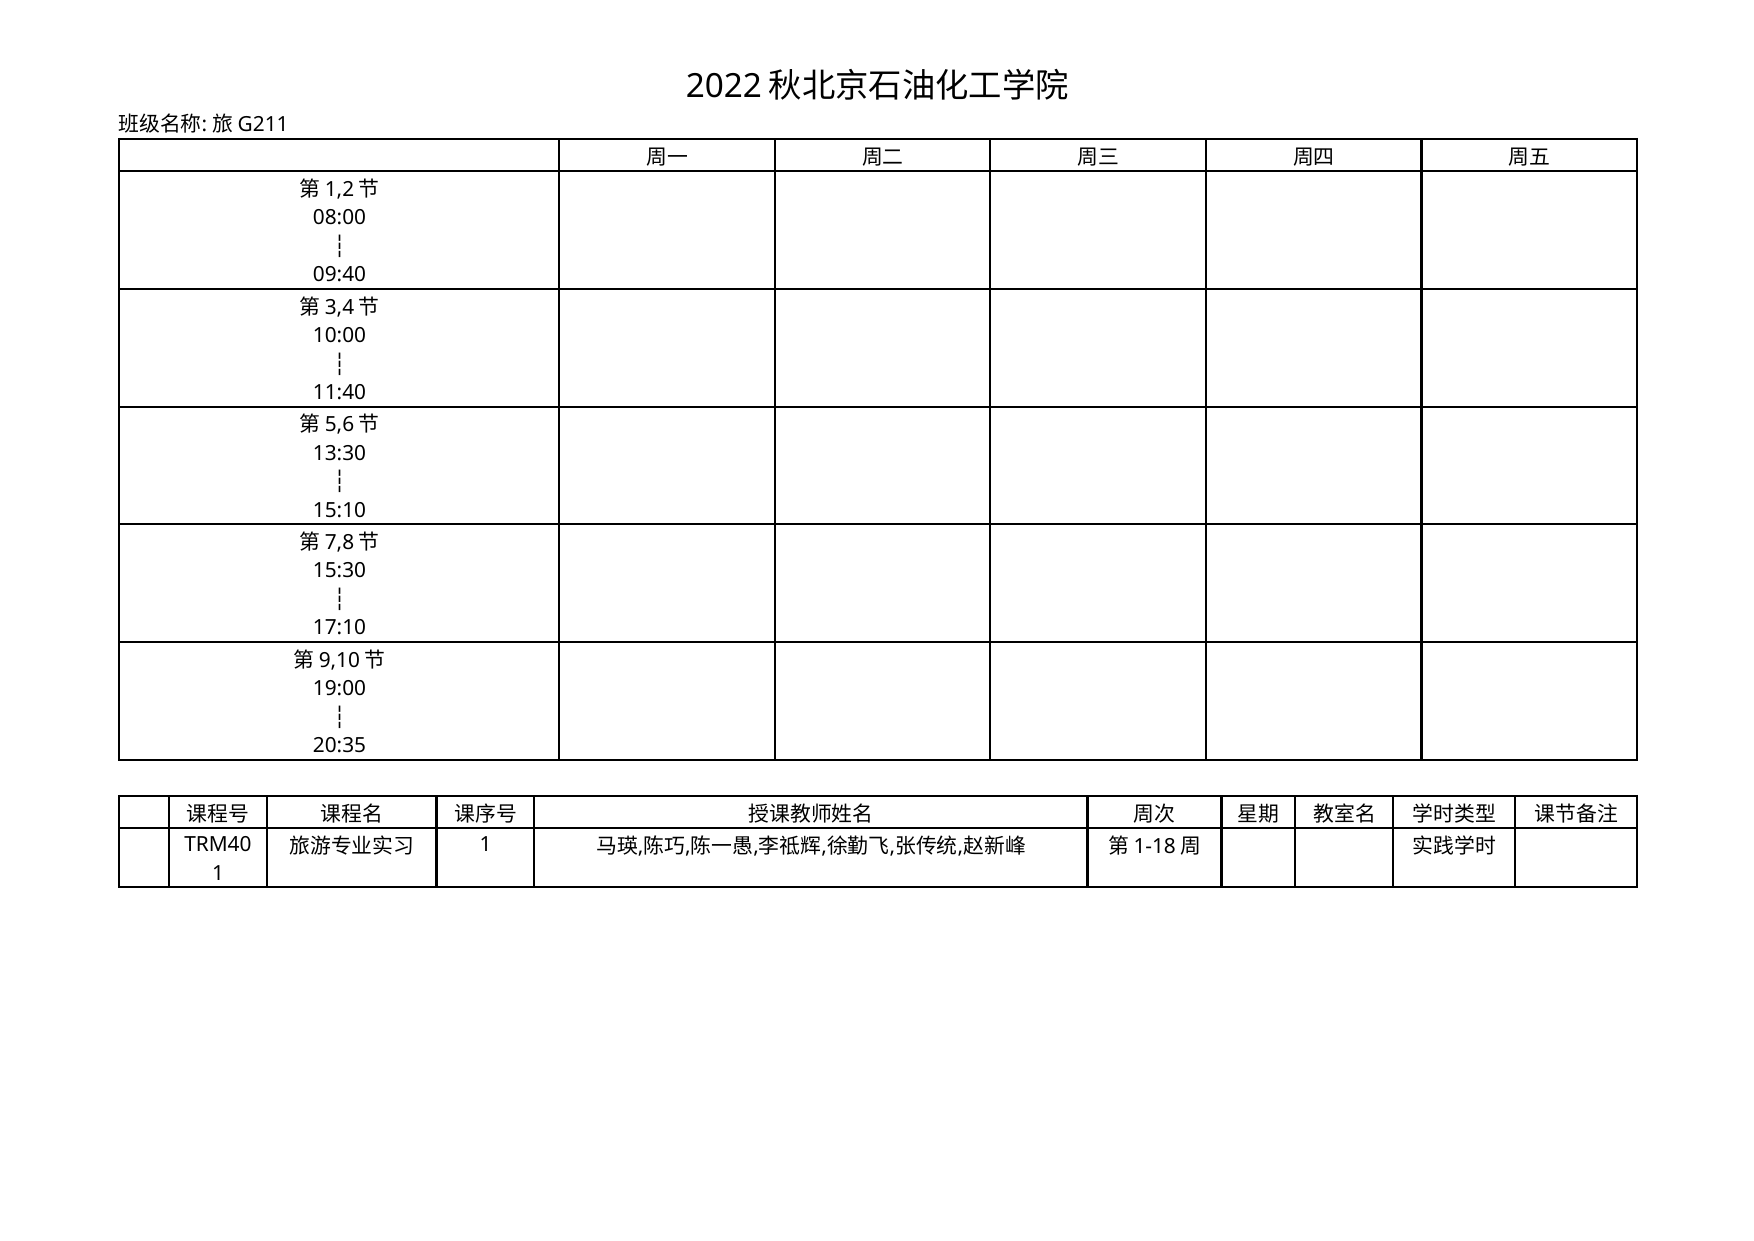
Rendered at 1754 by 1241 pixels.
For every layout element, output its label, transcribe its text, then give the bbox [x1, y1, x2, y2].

table_cell [1223, 829, 1294, 886]
table_header 周四 [1207, 140, 1420, 170]
table_header 班级名称: 旅G211 [118, 108, 1636, 138]
table_cell [1207, 525, 1420, 641]
table_header 周一 [560, 140, 774, 170]
table_cell [1423, 643, 1636, 759]
table_header 课序号 [438, 797, 533, 827]
table_header 课程号 [170, 797, 266, 827]
table_header 星期 [1223, 797, 1294, 827]
table_cell [1423, 172, 1636, 288]
table_header [120, 797, 168, 827]
table_cell [1296, 829, 1392, 886]
table_cell 1 [438, 829, 533, 886]
table_cell 第5,6节 13:30 ┆ 15:10 [120, 408, 558, 523]
table_header 周次 [1089, 797, 1220, 827]
table_cell [1423, 408, 1636, 523]
table_cell [1516, 829, 1636, 886]
table_cell TRM401 [170, 829, 266, 886]
table_cell [1423, 290, 1636, 406]
table_cell [560, 525, 774, 641]
table_cell [776, 172, 989, 288]
table_cell [120, 829, 168, 886]
table_cell [991, 525, 1205, 641]
table_cell 第7,8节 15:30 ┆ 17:10 [120, 525, 558, 641]
table_cell [560, 172, 774, 288]
table_cell [1207, 172, 1420, 288]
table_cell [776, 408, 989, 523]
table_cell 第1-18周 [1089, 829, 1220, 886]
table_header 周二 [776, 140, 989, 170]
table_header 周五 [1423, 140, 1636, 170]
table_header 授课教师姓名 [535, 797, 1086, 827]
table_header 学时类型 [1394, 797, 1514, 827]
table_cell 实践学时 [1394, 829, 1514, 886]
table_cell [560, 643, 774, 759]
table_cell [1207, 643, 1420, 759]
table_cell [1207, 408, 1420, 523]
table_header [120, 140, 558, 170]
table_cell [991, 643, 1205, 759]
table_cell [560, 290, 774, 406]
table_cell [1207, 290, 1420, 406]
title 2022秋北京石油化工学院 [118, 59, 1636, 107]
table_cell [776, 525, 989, 641]
table_cell [991, 408, 1205, 523]
table_cell 第9,10节 19:00 ┆ 20:35 [120, 643, 558, 759]
table_cell [1423, 525, 1636, 641]
table_header 教室名 [1296, 797, 1392, 827]
table_header 课节备注 [1516, 797, 1636, 827]
table_cell [776, 643, 989, 759]
table_header 课程名 [268, 797, 435, 827]
table_header 周三 [991, 140, 1205, 170]
table_cell [776, 290, 989, 406]
table_cell 第3,4节 10:00 ┆ 11:40 [120, 290, 558, 406]
table_cell [991, 290, 1205, 406]
table_cell [991, 172, 1205, 288]
table_cell 第1,2节 08:00 ┆ 09:40 [120, 172, 558, 288]
table_cell [560, 408, 774, 523]
table_cell 旅游专业实习 [268, 829, 435, 886]
table_cell 马瑛,陈巧,陈一愚,李祗辉,徐勤飞,张传统,赵新峰 [535, 829, 1086, 886]
